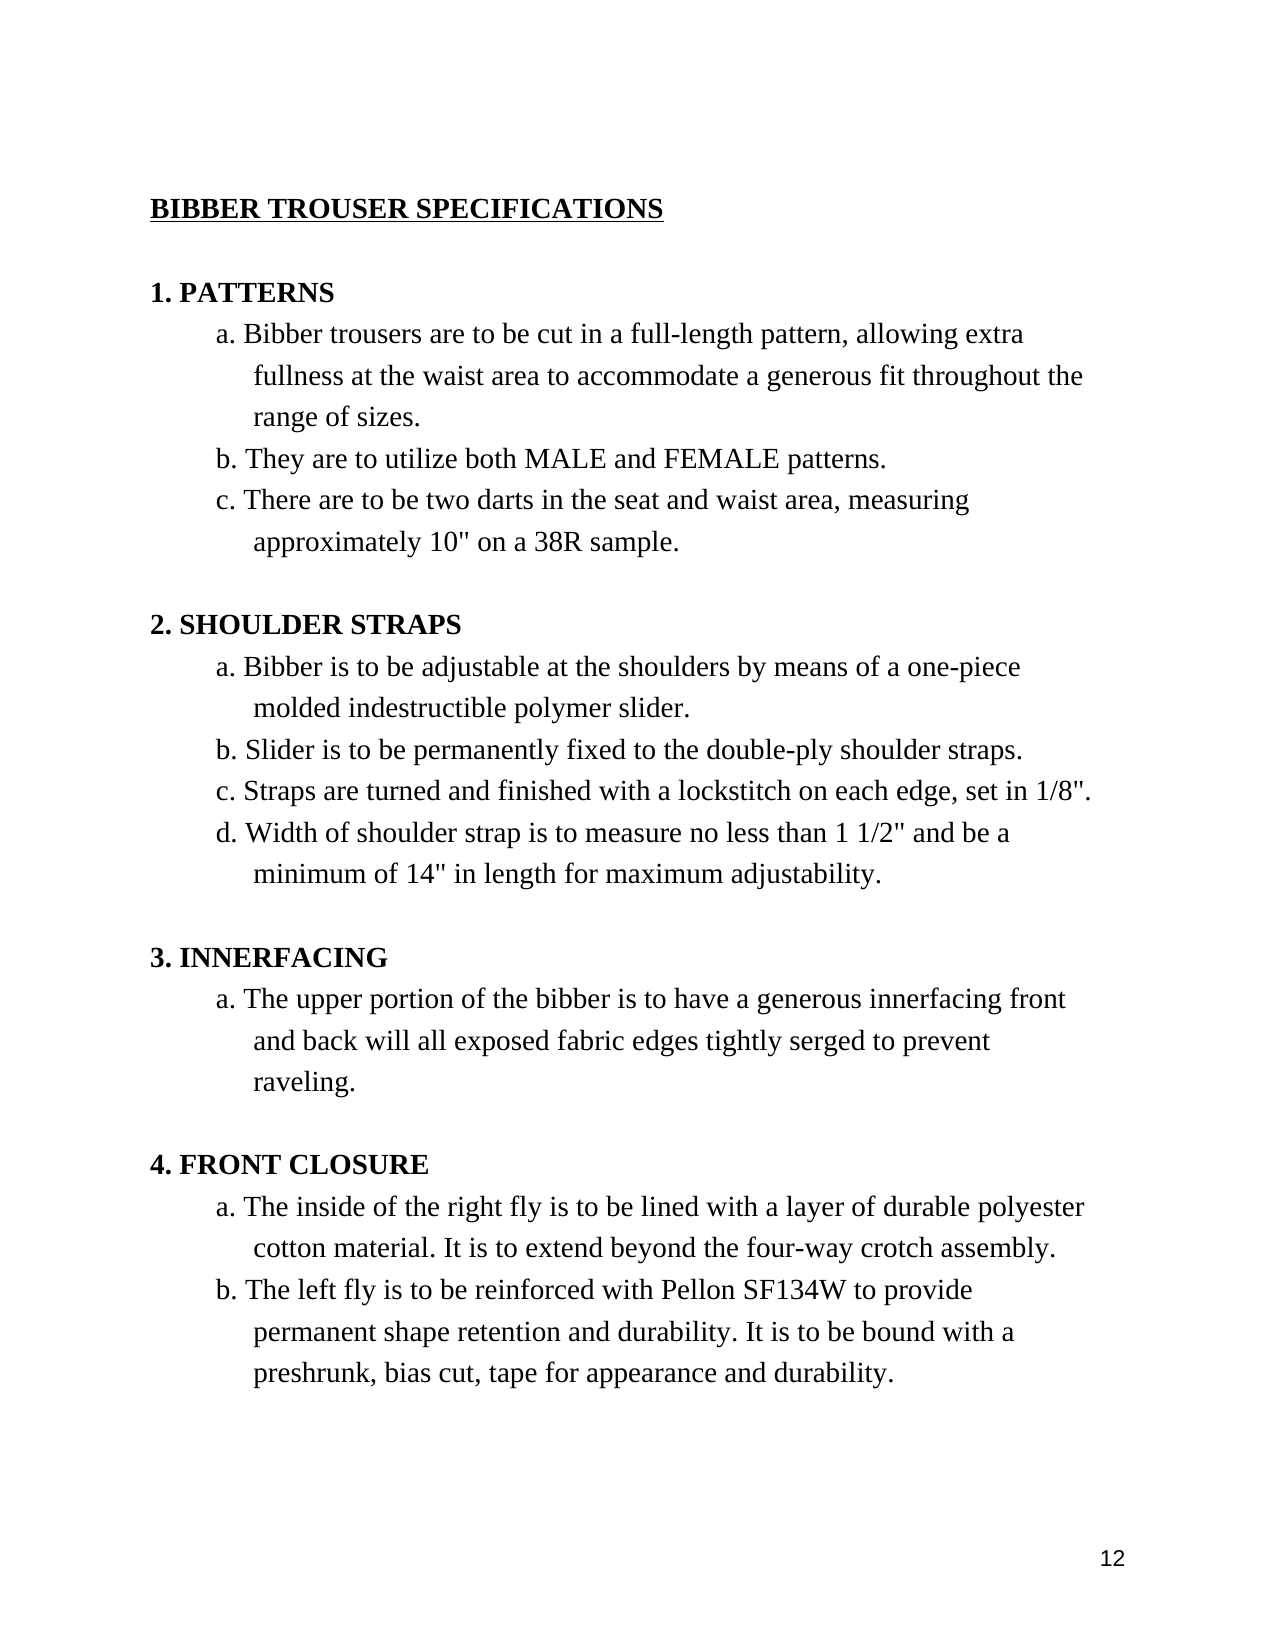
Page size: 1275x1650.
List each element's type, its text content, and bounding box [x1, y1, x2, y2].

text 4. FRONT CLOSURE [150, 1147, 1096, 1181]
text BIBBER TROUSER SPECIFICATIONS [150, 192, 1096, 225]
text a. The inside of the right fly is to be lined with a layer of durable polyester cotton material. It is to extend beyond the four-way crotch assembly. [216, 1189, 1096, 1264]
text 3. INNERFACING [150, 940, 1096, 973]
text a. Bibber is to be adjustable at the shoulders by means of a one-piece molded indestructible polymer slider. [216, 649, 1096, 724]
text b. The left fly is to be reinforced with Pellon SF134W to provide permanent shape retention and durability. It is to be bound with a preshrunk, bias cut, tape for appearance and durability. [216, 1272, 1096, 1389]
text b. Slider is to be permanently fixed to the double-ply shoulder straps. [216, 732, 1096, 765]
text a. The upper portion of the bibber is to have a generous innerfacing front and back will all exposed fabric edges tightly serged to prevent raveling. [216, 981, 1096, 1098]
text b. They are to utilize both MALE and FEMALE patterns. [216, 441, 1096, 474]
text c. There are to be two darts in the seat and waist area, measuring approximately 10" on a 38R sample. [216, 482, 1096, 558]
text 1. PATTERNS [150, 275, 1096, 308]
text d. Width of shoulder strap is to measure no less than 1 1/2" and be a minimum of 14" in length for maximum adjustability. [216, 815, 1096, 890]
text c. Straps are turned and finished with a lockstitch on each edge, set in 1/8". [216, 773, 1096, 807]
text a. Bibber trousers are to be cut in a full-length pattern, allowing extra fullness at the waist area to accommodate a generous fit throughout the range of sizes. [216, 316, 1096, 433]
text 2. SHOULDER STRAPS [150, 607, 1096, 641]
